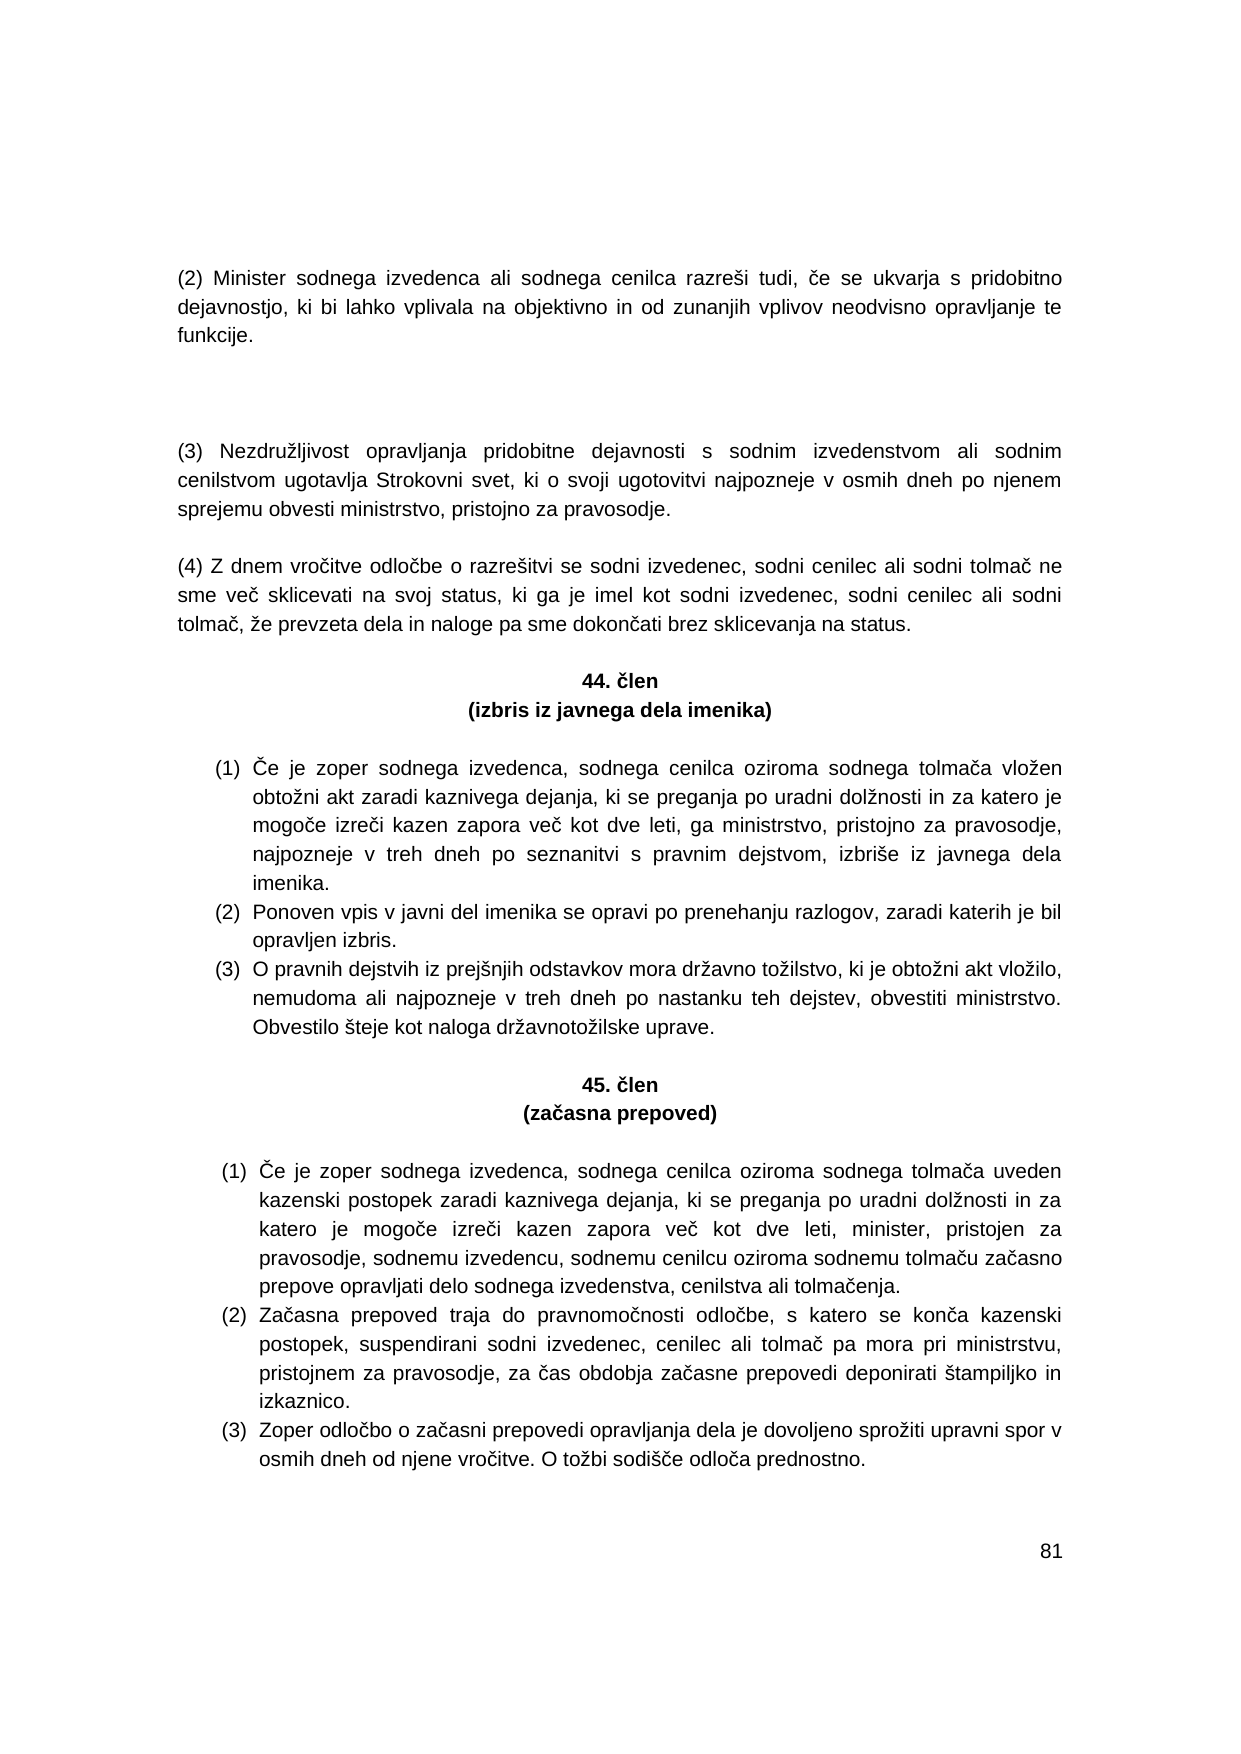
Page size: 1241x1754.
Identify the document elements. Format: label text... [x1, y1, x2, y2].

list O pravnih dejstvih iz prejšnjih odstavkov mora državno tožilstvo, ki je obtožni akt vložilo, nemudoma ali najpozneje v treh dneh po nastanku teh dejstev, obvestiti ministrstvo. Obvestilo šteje kot naloga državnotožilske uprave. [215, 957, 1063, 1038]
list Če je zoper sodnega izvedenca, sodnega cenilca oziroma sodnega tolmača uveden kazenski postopek zaradi kaznivega dejanja, ki se preganja po uradni dolžnosti in za katero je mogoče izreči kazen zapora več kot dve leti, minister, pristojen za pravosodje, sodnemu izvedencu, sodnemu cenilcu oziroma sodnemu tolmaču začasno prepove opravljati delo sodnega izvedenstva, cenilstva ali tolmačenja. [221, 1159, 1063, 1298]
text (4) Z dnem vročitve odločbe o razrešitvi se sodni izvedenec, sodni cenilec ali sodni tolmač ne sme več sklicevati na svoj status, ki ga je imel kot sodni izvedenec, sodni cenilec ali sodni tolmač, že prevzeta dela in naloge pa sme dokončati brez sklicevanja na status. [177, 554, 1063, 636]
text (začasna prepoved) [177, 1101, 1063, 1125]
list Začasna prepoved traja do pravnomočnosti odločbe, s katero se konča kazenski postopek, suspendirani sodni izvedenec, cenilec ali tolmač pa mora pri ministrstvu, pristojnem za pravosodje, za čas obdobja začasne prepovedi deponirati štampiljko in izkaznico. [221, 1303, 1063, 1413]
list Ponoven vpis v javni del imenika se opravi po prenehanju razlogov, zaradi katerih je bil opravljen izbris. [215, 899, 1063, 952]
text (2) Minister sodnega izvedenca ali sodnega cenilca razreši tudi, če se ukvarja s pridobitno dejavnostjo, ki bi lahko vplivala na objektivno in od zunanjih vplivov neodvisno opravljanje te funkcije. [177, 266, 1063, 347]
text 44. člen [177, 669, 1063, 693]
text 45. člen [177, 1072, 1063, 1096]
list Če je zoper sodnega izvedenca, sodnega cenilca oziroma sodnega tolmača vložen obtožni akt zaradi kaznivega dejanja, ki se preganja po uradni dolžnosti in za katero je mogoče izreči kazen zapora več kot dve leti, ga ministrstvo, pristojno za pravosodje, najpozneje v treh dneh po seznanitvi s pravnim dejstvom, izbriše iz javnega dela imenika. [215, 756, 1063, 895]
list Zoper odločbo o začasni prepovedi opravljanja dela je dovoljeno sprožiti upravni spor v osmih dneh od njene vročitve. O tožbi sodišče odloča prednostno. [221, 1418, 1063, 1471]
text (izbris iz javnega dela imenika) [177, 698, 1063, 722]
text (3) Nezdružljivost opravljanja pridobitne dejavnosti s sodnim izvedenstvom ali sodnim cenilstvom ugotavlja Strokovni svet, ki o svoji ugotovitvi najpozneje v osmih dneh po njenem sprejemu obvesti ministrstvo, pristojno za pravosodje. [177, 439, 1063, 521]
